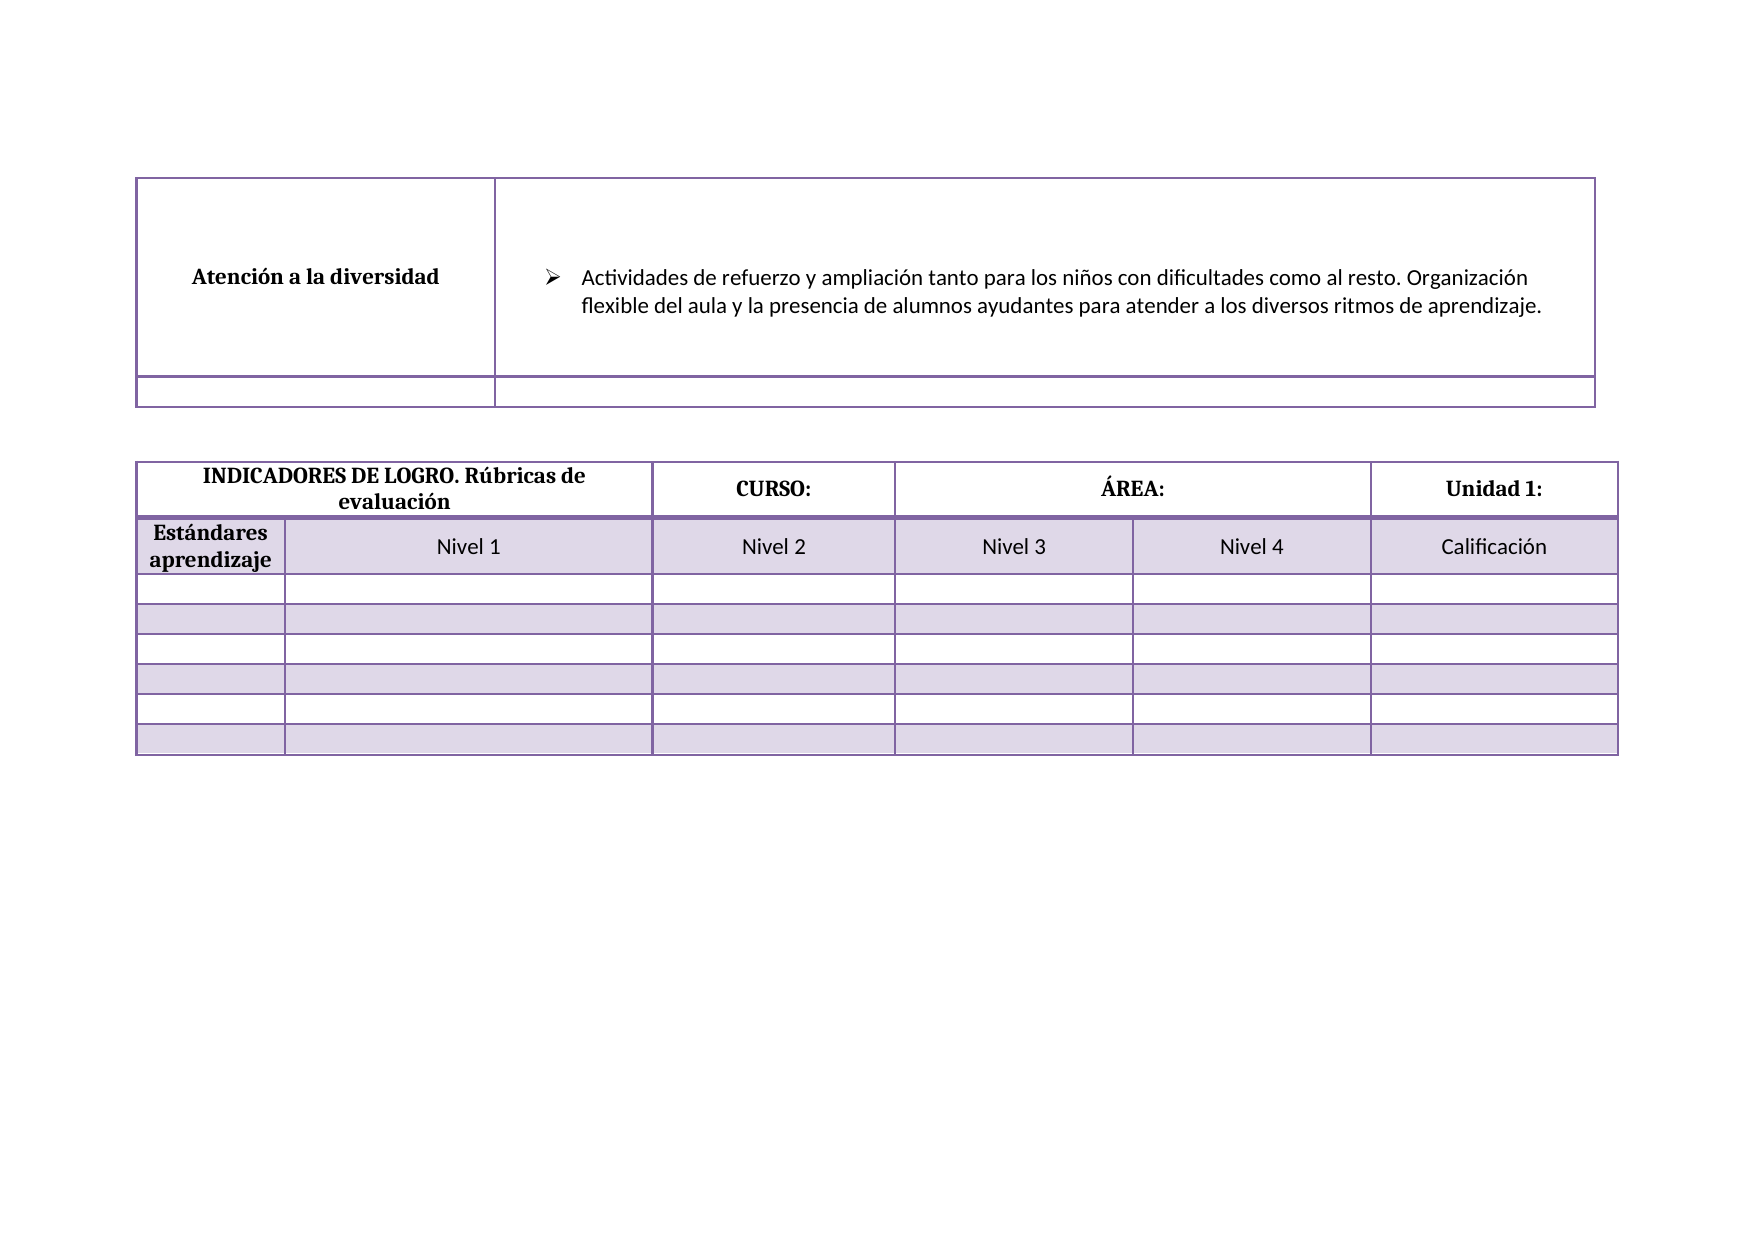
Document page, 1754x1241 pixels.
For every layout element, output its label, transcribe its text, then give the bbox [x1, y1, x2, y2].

table_cell Calificación [1372, 520, 1617, 573]
table_cell [286, 605, 651, 633]
table_cell Nivel 4 [1134, 520, 1370, 573]
table_cell Nivel 2 [654, 520, 894, 573]
table_cell [1134, 575, 1370, 603]
table_cell [896, 635, 1132, 663]
table_cell [1134, 635, 1370, 663]
table_header INDICADORES DE LOGRO. Rúbricas de evaluación [138, 463, 651, 515]
table_cell [138, 605, 284, 633]
table_cell [286, 635, 651, 663]
table_cell Nivel 3 [896, 520, 1132, 573]
table_cell [896, 605, 1132, 633]
table_cell [286, 695, 651, 723]
table_cell [654, 635, 894, 663]
table_cell [138, 665, 284, 693]
table_cell [138, 378, 494, 406]
table_cell [896, 725, 1132, 753]
table_cell [138, 635, 284, 663]
table_cell Actividades de refuerzo y ampliación tanto para los niños con dificultades como al resto. Organización flexible del aula y la presencia de alumnos ayudantes para atender a los diversos ritmos de aprendizaje. [496, 179, 1594, 375]
table_cell [896, 665, 1132, 693]
table_cell Estándares aprendizaje [138, 520, 284, 573]
table_cell [286, 575, 651, 603]
table_cell [1372, 695, 1617, 723]
table_cell [1372, 665, 1617, 693]
table_cell [138, 575, 284, 603]
table_cell [654, 695, 894, 723]
table_cell [1372, 575, 1617, 603]
table_cell [1372, 725, 1617, 753]
table_cell [654, 575, 894, 603]
table_cell [1134, 695, 1370, 723]
table_cell [896, 575, 1132, 603]
table_cell Atención a la diversidad [138, 179, 494, 375]
table_cell [1134, 665, 1370, 693]
table_cell [138, 695, 284, 723]
table_cell [496, 378, 1594, 406]
table_cell [896, 695, 1132, 723]
table_cell [654, 665, 894, 693]
table_cell [654, 725, 894, 753]
table_cell [1372, 635, 1617, 663]
table_cell [1134, 725, 1370, 753]
table_header Unidad 1: [1372, 463, 1617, 515]
table_cell [286, 665, 651, 693]
table_cell [286, 725, 651, 753]
table_cell [654, 605, 894, 633]
table_header ÁREA: [896, 463, 1370, 515]
table_header CURSO: [654, 463, 894, 515]
table_cell Nivel 1 [286, 520, 651, 573]
table_cell [1134, 605, 1370, 633]
table_cell [1372, 605, 1617, 633]
table_cell [138, 725, 284, 753]
